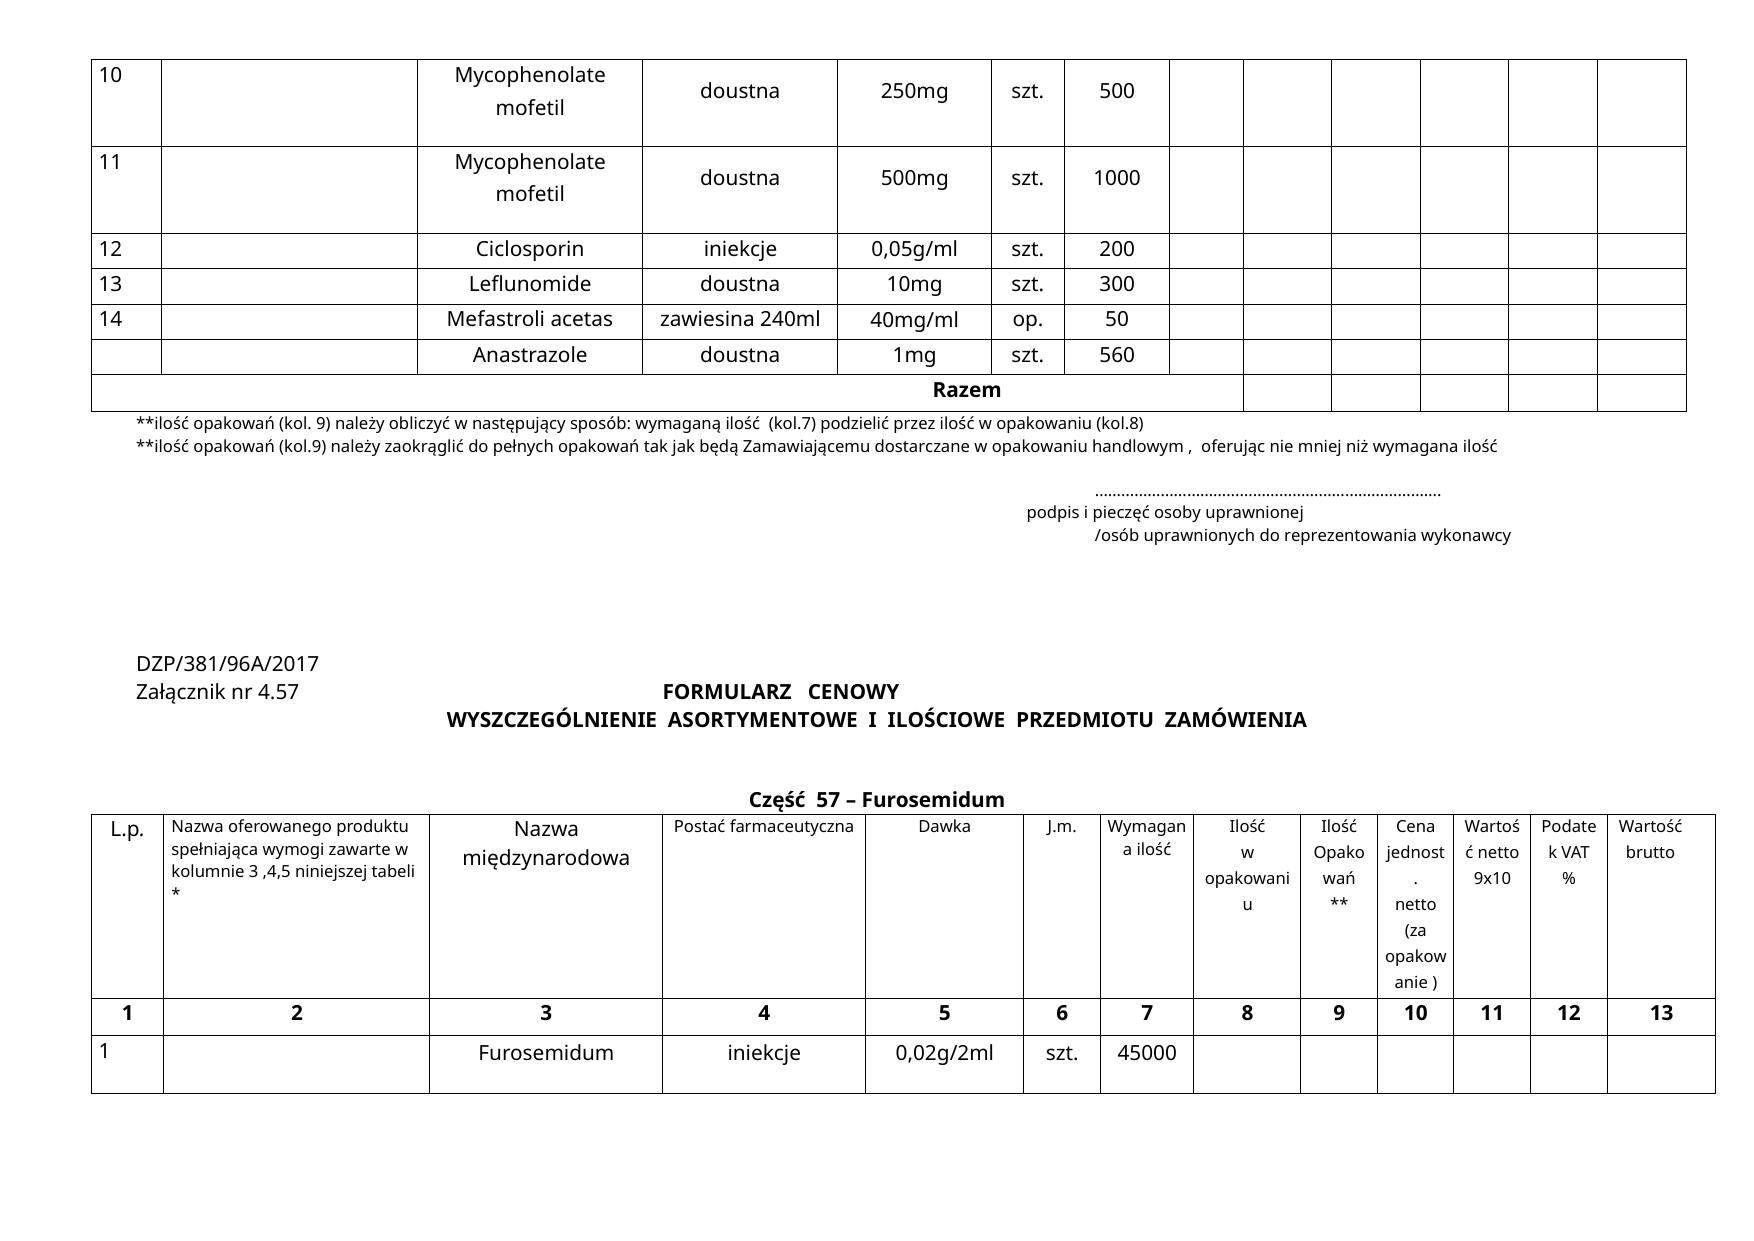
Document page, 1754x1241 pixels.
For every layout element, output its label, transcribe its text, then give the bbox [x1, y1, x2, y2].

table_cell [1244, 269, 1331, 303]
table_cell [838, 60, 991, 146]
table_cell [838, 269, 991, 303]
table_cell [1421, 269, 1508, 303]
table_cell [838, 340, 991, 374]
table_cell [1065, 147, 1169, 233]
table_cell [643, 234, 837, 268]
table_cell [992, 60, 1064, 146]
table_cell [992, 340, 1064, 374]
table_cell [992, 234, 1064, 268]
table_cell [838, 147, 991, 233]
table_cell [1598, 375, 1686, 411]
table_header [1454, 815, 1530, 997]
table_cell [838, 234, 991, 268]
text Część 57 – Furosemidum [136, 785, 1618, 813]
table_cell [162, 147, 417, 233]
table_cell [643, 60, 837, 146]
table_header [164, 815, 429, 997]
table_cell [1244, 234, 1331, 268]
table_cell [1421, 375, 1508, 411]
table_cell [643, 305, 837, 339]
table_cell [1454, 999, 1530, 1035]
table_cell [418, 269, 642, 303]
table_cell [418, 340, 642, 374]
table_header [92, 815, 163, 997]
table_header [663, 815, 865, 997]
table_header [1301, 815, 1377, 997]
text WYSZCZEGÓLNIENIE ASORTYMENTOWE I ILOŚCIOWE PRZEDMIOTU ZAMÓWIENIA [136, 706, 1618, 734]
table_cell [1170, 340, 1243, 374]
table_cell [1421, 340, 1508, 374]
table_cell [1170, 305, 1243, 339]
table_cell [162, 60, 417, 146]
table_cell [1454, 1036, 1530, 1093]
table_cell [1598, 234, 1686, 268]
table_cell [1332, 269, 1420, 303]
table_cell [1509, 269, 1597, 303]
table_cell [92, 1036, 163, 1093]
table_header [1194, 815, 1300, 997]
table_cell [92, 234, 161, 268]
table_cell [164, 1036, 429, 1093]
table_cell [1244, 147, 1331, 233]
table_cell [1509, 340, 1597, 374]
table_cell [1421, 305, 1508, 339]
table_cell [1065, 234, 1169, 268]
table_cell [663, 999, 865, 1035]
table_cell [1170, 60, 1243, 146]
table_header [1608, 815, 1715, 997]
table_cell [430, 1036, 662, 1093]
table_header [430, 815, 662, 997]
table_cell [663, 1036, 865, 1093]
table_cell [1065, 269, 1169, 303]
text ……………………………………………………………………. [1021, 478, 1618, 501]
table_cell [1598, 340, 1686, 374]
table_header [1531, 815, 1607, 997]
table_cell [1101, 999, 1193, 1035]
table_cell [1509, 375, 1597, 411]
text DZP/381/96A/2017 [136, 649, 1618, 677]
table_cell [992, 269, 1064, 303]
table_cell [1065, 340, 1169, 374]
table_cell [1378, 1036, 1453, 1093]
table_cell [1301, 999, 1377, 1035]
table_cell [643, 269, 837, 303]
text /osób uprawnionych do reprezentowania wykonawcy [1021, 524, 1618, 546]
text **ilość opakowań (kol. 9) należy obliczyć w następujący sposób: wymaganą ilość (kol.7) podzielić przez ilość w opakowaniu (kol.8) **ilość opakowań (kol.9) należy zaokrąglić do pełnych opakowań tak jak będą Zamawiającemu dostarczane w opakowaniu handlowym , oferując nie mniej niż wymagana ilość [136, 412, 1618, 457]
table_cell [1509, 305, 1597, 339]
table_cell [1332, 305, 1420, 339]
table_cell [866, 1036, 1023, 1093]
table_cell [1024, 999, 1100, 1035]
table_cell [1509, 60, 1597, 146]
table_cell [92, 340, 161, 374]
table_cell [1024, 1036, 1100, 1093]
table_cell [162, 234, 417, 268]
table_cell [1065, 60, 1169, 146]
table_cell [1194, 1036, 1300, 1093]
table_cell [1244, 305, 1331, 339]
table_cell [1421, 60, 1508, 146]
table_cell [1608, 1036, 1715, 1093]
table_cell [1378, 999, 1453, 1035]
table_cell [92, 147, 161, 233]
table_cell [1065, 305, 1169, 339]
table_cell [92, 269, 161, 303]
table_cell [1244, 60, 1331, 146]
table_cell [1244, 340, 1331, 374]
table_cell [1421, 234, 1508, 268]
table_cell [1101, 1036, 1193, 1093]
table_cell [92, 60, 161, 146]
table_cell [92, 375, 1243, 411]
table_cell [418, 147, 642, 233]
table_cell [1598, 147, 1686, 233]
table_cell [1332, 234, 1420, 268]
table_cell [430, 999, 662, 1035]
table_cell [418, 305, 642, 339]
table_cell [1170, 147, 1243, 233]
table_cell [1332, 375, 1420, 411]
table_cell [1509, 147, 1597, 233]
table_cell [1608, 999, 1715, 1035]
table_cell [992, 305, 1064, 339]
text Załącznik nr 4.57 FORMULARZ CENOWY [136, 677, 1618, 706]
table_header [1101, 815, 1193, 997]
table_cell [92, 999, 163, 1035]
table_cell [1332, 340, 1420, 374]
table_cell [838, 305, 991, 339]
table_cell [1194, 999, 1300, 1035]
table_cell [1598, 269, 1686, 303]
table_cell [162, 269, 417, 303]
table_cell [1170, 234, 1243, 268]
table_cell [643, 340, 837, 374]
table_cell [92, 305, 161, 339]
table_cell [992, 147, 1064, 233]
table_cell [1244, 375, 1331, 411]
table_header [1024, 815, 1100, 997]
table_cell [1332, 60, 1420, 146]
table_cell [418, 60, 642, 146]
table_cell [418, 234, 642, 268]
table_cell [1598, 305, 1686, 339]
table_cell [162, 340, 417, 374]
text podpis i pieczęć osoby uprawnionej [136, 501, 1618, 524]
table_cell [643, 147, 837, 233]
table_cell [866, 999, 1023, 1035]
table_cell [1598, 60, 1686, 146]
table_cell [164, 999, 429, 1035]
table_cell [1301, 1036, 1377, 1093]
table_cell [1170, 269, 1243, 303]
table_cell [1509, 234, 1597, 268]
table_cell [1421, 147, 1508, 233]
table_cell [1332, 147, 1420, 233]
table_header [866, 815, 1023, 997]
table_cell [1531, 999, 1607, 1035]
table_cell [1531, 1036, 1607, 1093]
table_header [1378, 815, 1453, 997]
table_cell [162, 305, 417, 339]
